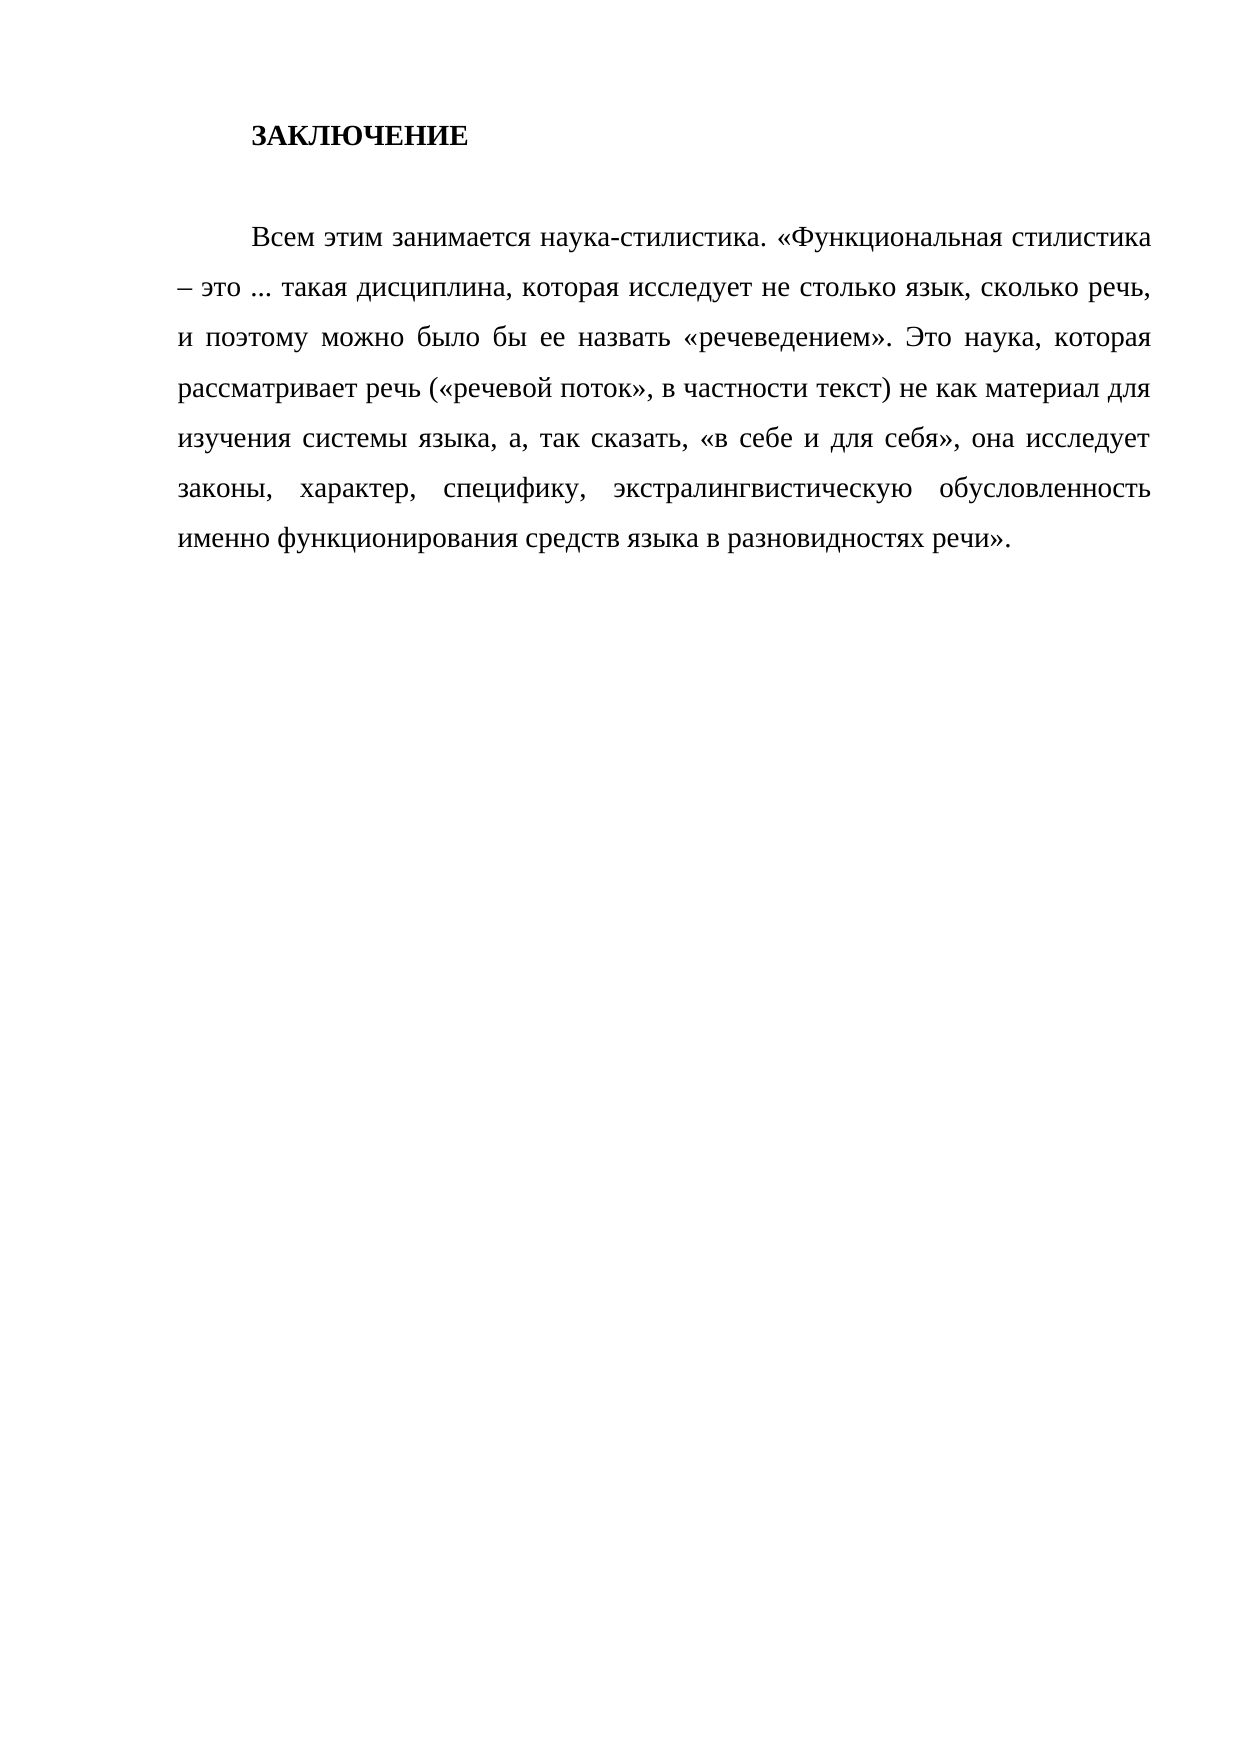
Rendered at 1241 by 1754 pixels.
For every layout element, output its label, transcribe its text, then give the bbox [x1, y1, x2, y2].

text ЗАКЛЮЧЕНИЕ [177, 118, 1152, 152]
text Всем этим занимается наука-стилистика. «Функциональная стилистика – это ... такая дисциплина, которая исследует не столько язык, сколько речь, и поэтому можно было бы ее назвать «речеведением». Это наука, которая рассматривает речь («речевой поток», в частности текст) не как материал для изучения системы языка, а, так сказать, «в себе и для себя», она исследует законы, характер, специфику, экстралингвистическую обусловленность именно функционирования средств языка в разновидностях речи». [177, 219, 1152, 554]
